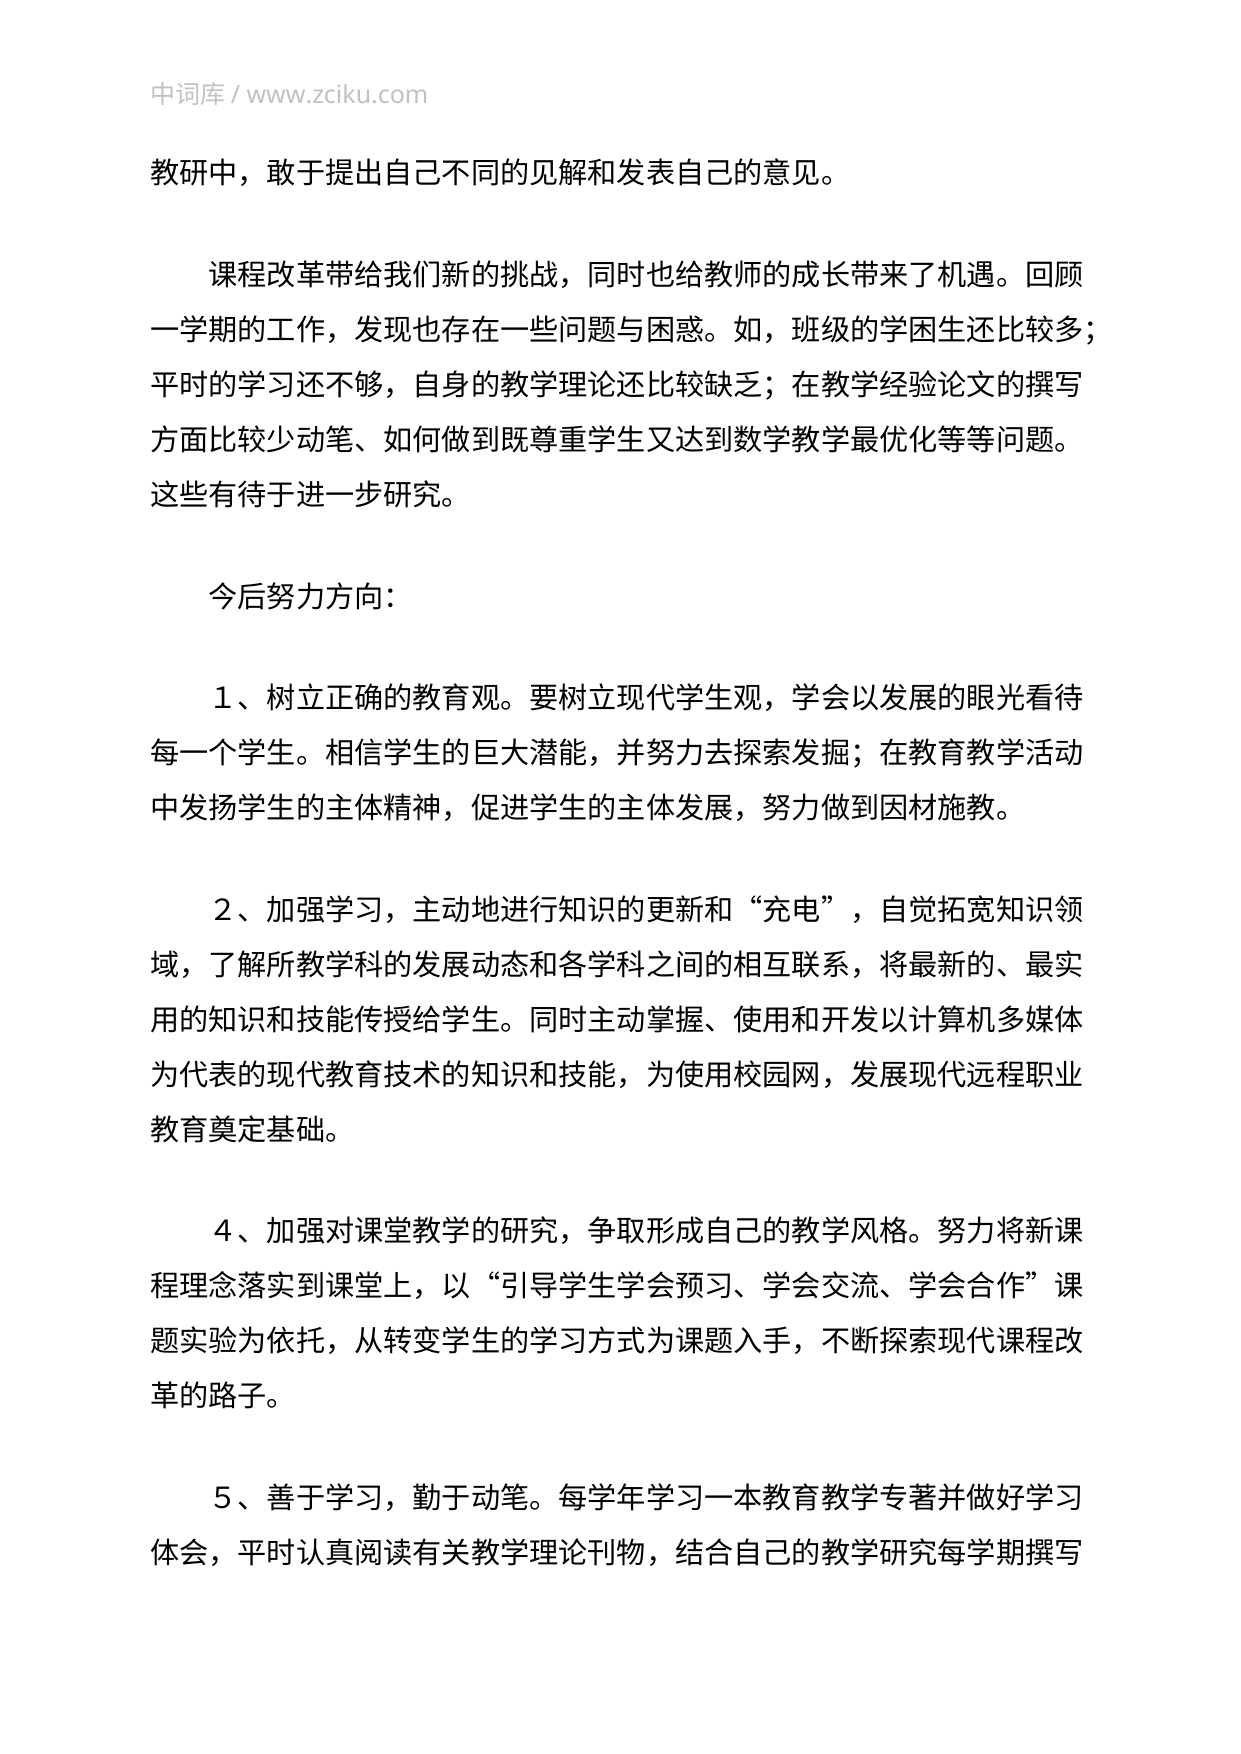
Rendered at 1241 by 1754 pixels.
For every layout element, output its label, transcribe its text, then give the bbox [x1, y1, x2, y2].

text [150, 150, 1090, 192]
text ２、加强学习，主动地进行知识的更新和“充电”，自觉拓宽知识领域，了解所教学科的发展动态和各学科之间的相互联系，将最新的、最实用的知识和技能传授给学生。同时主动掌握、使用和开发以计算机多媒体为代表的现代教育技术的知识和技能，为使用校园网，发展现代远程职业教育奠定基础。 [150, 886, 1090, 1148]
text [150, 1474, 1090, 1571]
text 课程改革带给我们新的挑战，同时也给教师的成长带来了机遇。回顾一学期的工作，发现也存在一些问题与困惑。如，班级的学困生还比较多；平时的学习还不够，自身的教学理论还比较缺乏；在教学经验论文的撰写方面比较少动笔、如何做到既尊重学生又达到数学教学最优化等等问题。这些有待于进一步研究。 [150, 252, 1090, 514]
text ４、加强对课堂教学的研究，争取形成自己的教学风格。努力将新课程理念落实到课堂上，以“引导学生学会预习、学会交流、学会合作”课题实验为依托，从转变学生的学习方式为课题入手，不断探索现代课程改革的路子。 [150, 1208, 1090, 1415]
text １、树立正确的教育观。要树立现代学生观，学会以发展的眼光看待每一个学生。相信学生的巨大潜能，并努力去探索发掘；在教育教学活动中发扬学生的主体精神，促进学生的主体发展，努力做到因材施教。 [150, 675, 1090, 827]
text 今后努力方向： [150, 573, 1090, 615]
